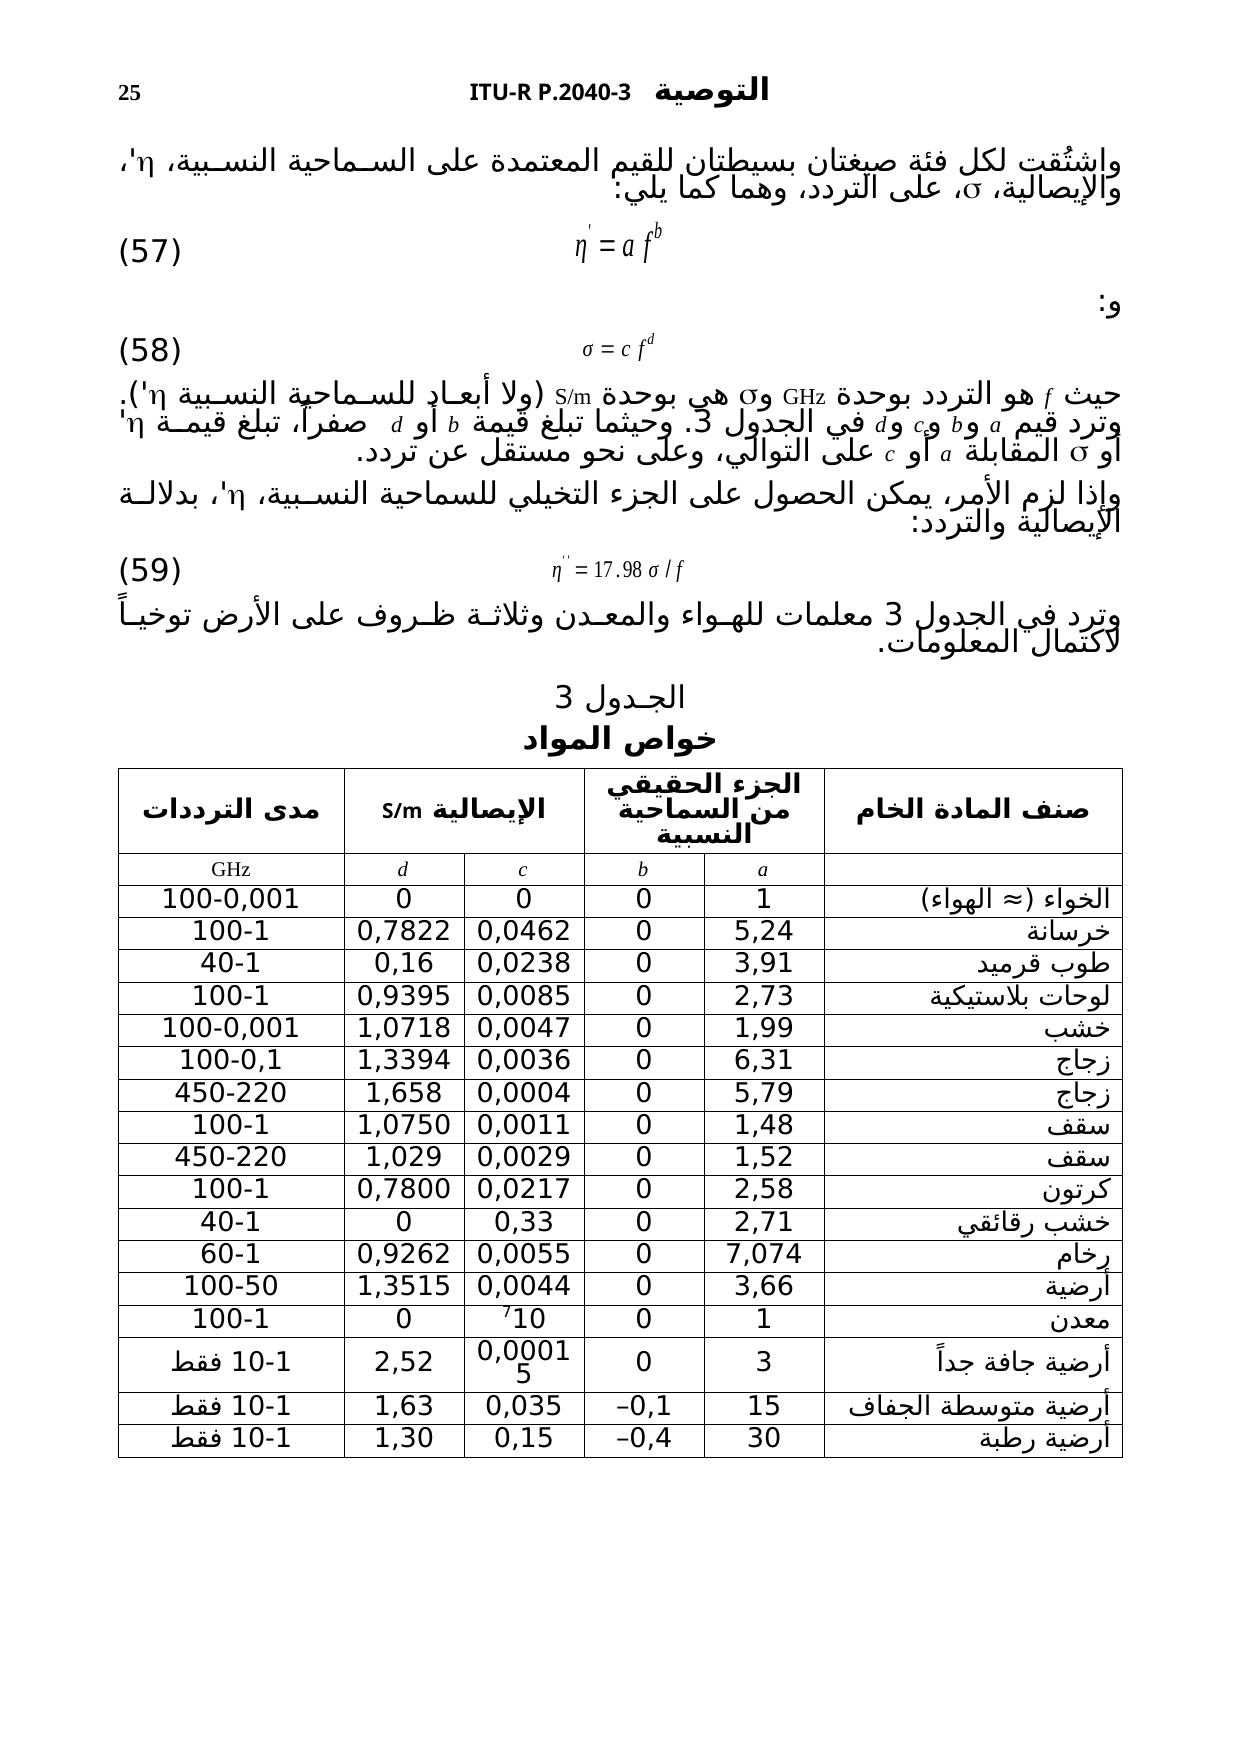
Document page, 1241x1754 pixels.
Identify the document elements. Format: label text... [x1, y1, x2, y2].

table_cell 0,0011 [465, 1112, 584, 1143]
table_cell 0,0044 [465, 1273, 584, 1304]
table_cell 3,66 [705, 1273, 824, 1304]
text وإذا لزم الأمر، يمكن الحصول على الجزء التخيلي للسماحية النسبية، '، بدلالة الإيصالية والتردد: [118, 481, 1122, 539]
table_cell 0 [585, 1338, 704, 1392]
table_header الإيصالية S/m [345, 769, 584, 852]
table_cell 0 [585, 1080, 704, 1111]
table_cell 0 [345, 1209, 464, 1240]
table_cell 0,9395 [345, 983, 464, 1014]
table_cell 100-1 [119, 918, 344, 949]
title خواص المواد [118, 726, 593, 756]
table_cell 450-220 [119, 1144, 344, 1175]
table_cell 0,0085 [465, 983, 584, 1014]
table_cell سقف [825, 1144, 1122, 1175]
table_cell 100-0,001 [119, 1015, 344, 1046]
table_cell 0 [585, 950, 704, 982]
table_cell لوحات بلاستيكية [825, 983, 1122, 1014]
table_cell أرضية [825, 1273, 1122, 1304]
table_cell 5,79 [705, 1080, 824, 1111]
table_cell 1,52 [705, 1144, 824, 1175]
table_cell خشب رقائقي [825, 1209, 1122, 1240]
table_cell أرضية رطبة [825, 1425, 1122, 1457]
table_cell 0,16 [345, 950, 464, 982]
table_cell 100-1 [119, 1306, 344, 1337]
table_cell أرضية جافة جداً [825, 1338, 1122, 1392]
table_cell 10-1 فقط [119, 1393, 344, 1424]
table_cell 15 [705, 1393, 824, 1424]
table_cell 60-1 [119, 1241, 344, 1272]
table_cell 0 [345, 886, 464, 917]
table_cell 1,99 [705, 1015, 824, 1046]
table_cell 0 [585, 1306, 704, 1337]
table_cell 1,658 [345, 1080, 464, 1111]
table_cell 0,0055 [465, 1241, 584, 1272]
table_cell [825, 854, 1122, 885]
table_cell 1,48 [705, 1112, 824, 1143]
table_cell 0 [585, 918, 704, 949]
table_cell 0 [585, 1209, 704, 1240]
table_cell أرضية متوسطة الجفاف [825, 1393, 1122, 1424]
text حيث f هو التردد بوحدة GHz و هي بوحدة S/m (ولا أبعاد للسماحية النسبية '). وترد قيم a وb وc وd في الجدول 3. وحيثما تبلغ قيمة b أو d صفراً، تبلغ قيمة ' أو المقابلة a أو c على التوالي، وعلى نحو مستقل عن تردد. [118, 381, 1122, 469]
table_cell 1,029 [345, 1144, 464, 1175]
table_cell 2,71 [705, 1209, 824, 1240]
table_cell رخام [825, 1241, 1122, 1272]
table_cell طوب قرميد [825, 950, 1122, 982]
table_cell c [465, 854, 584, 885]
table_cell 10-1 فقط [119, 1338, 344, 1392]
table_cell 2,58 [705, 1176, 824, 1208]
table_cell 30 [705, 1425, 824, 1457]
table_cell 100-50 [119, 1273, 344, 1304]
table_cell 10-1 فقط [119, 1425, 344, 1457]
table_cell 2,52 [345, 1338, 464, 1392]
text (57) [118, 218, 1122, 270]
table_cell 0,00015 [465, 1338, 584, 1392]
table_cell a [705, 854, 824, 885]
table_cell 7,074 [705, 1241, 824, 1272]
title خواص المواد [559, 726, 1122, 756]
table_cell 0,0047 [465, 1015, 584, 1046]
table_cell خرسانة [825, 918, 1122, 949]
table_cell 0 [585, 983, 704, 1014]
table_cell 100-0,1 [119, 1047, 344, 1078]
text (58) [118, 331, 1122, 369]
table_cell الخواء (≈ الهواء) [825, 886, 1122, 917]
table_header مدى الترددات [119, 769, 344, 852]
table_cell 0,9262 [345, 1241, 464, 1272]
table_cell 0 [585, 1241, 704, 1272]
table_cell كرتون [825, 1176, 1122, 1208]
table_cell خشب [825, 1015, 1122, 1046]
table_cell 0 [345, 1306, 464, 1337]
table_cell 0,1– [585, 1393, 704, 1424]
table_cell 0 [585, 1112, 704, 1143]
table_cell 0 [585, 1176, 704, 1208]
table_cell 100-1 [119, 1112, 344, 1143]
table_cell 1,30 [345, 1425, 464, 1457]
table_header الجزء الحقيقي من السماحية النسبية [585, 769, 824, 852]
table_cell 0,0036 [465, 1047, 584, 1078]
table_header صنف المادة الخام [825, 769, 1122, 852]
table_cell 1,3515 [345, 1273, 464, 1304]
table_cell 0,0238 [465, 950, 584, 982]
text واشتُقت لكل فئة صيغتان بسيطتان للقيم المعتمدة على السماحية النسبية، '، والإيصالية، ، على التردد، وهما كما يلي: [118, 148, 1122, 206]
table_cell 450-220 [119, 1080, 344, 1111]
table_cell 2,73 [705, 983, 824, 1014]
table_cell 0,0004 [465, 1080, 584, 1111]
table_cell 0 [585, 1273, 704, 1304]
text الجـدول 3 [118, 685, 1122, 714]
table_cell GHz [119, 854, 344, 885]
table_cell b [585, 854, 704, 885]
table_cell 40-1 [119, 1209, 344, 1240]
table_cell d [345, 854, 464, 885]
table_cell 0,15 [465, 1425, 584, 1457]
table_cell 0,7800 [345, 1176, 464, 1208]
table_cell 0,4– [585, 1425, 704, 1457]
table_cell 1,3394 [345, 1047, 464, 1078]
table_cell 0,035 [465, 1393, 584, 1424]
table_cell 1,0750 [345, 1112, 464, 1143]
table_cell سقف [825, 1112, 1122, 1143]
table_cell 0 [465, 886, 584, 917]
text وترد في الجدول 3 معلمات للهواء والمعدن وثلاثة ظروف على الأرض توخياً لاكتمال المعلومات. [118, 602, 1122, 660]
table_cell زجاج [825, 1047, 1122, 1078]
table_cell 0,7822 [345, 918, 464, 949]
table_cell 1,63 [345, 1393, 464, 1424]
table_cell 0 [585, 1015, 704, 1046]
table_cell 0,0029 [465, 1144, 584, 1175]
table_cell 6,31 [705, 1047, 824, 1078]
table_cell 710 [465, 1306, 584, 1337]
table_cell 0,33 [465, 1209, 584, 1240]
table_cell زجاج [825, 1080, 1122, 1111]
table_cell 0 [585, 1144, 704, 1175]
table_cell 5,24 [705, 918, 824, 949]
text (59) [118, 552, 1122, 589]
table_cell 3,91 [705, 950, 824, 982]
table_cell 0 [585, 886, 704, 917]
table_cell 1,0718 [345, 1015, 464, 1046]
table_cell 100-1 [119, 983, 344, 1014]
table_cell 1 [705, 1306, 824, 1337]
table_cell 1 [705, 886, 824, 917]
table_cell 0,0462 [465, 918, 584, 949]
text و: [118, 283, 1122, 319]
table_cell 100-0,001 [119, 886, 344, 917]
table_cell 40-1 [119, 950, 344, 982]
table_cell 100-1 [119, 1176, 344, 1208]
table_cell 0,0217 [465, 1176, 584, 1208]
table_cell 0 [585, 1047, 704, 1078]
table_cell معدن [825, 1306, 1122, 1337]
table_cell 3 [705, 1338, 824, 1392]
